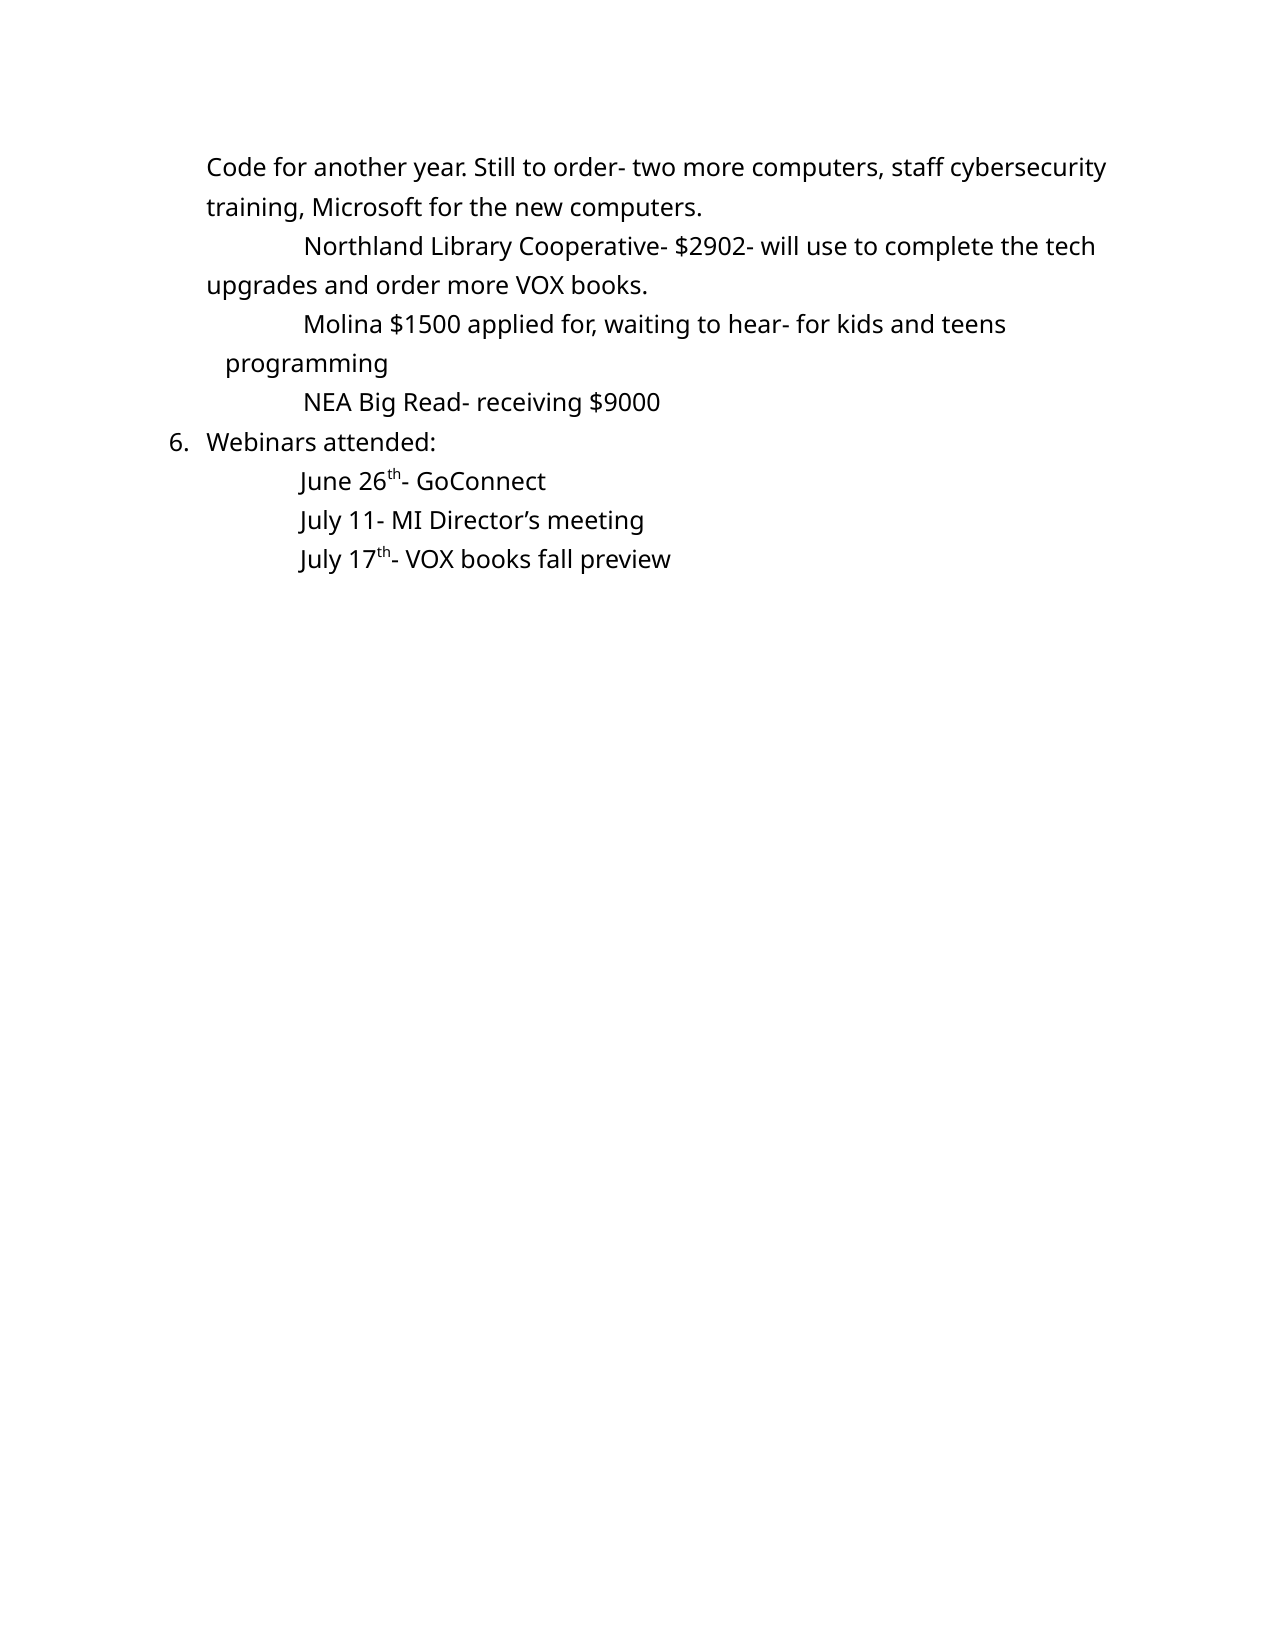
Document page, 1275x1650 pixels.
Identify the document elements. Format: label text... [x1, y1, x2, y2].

list June 26th- GoConnect [300, 463, 1125, 497]
list Northland Library Cooperative- $2902- will use to complete the tech upgrades and order more VOX books. [206, 228, 1125, 302]
list Webinars attended: [169, 424, 1125, 458]
list July 17th- VOX books fall preview [300, 542, 1125, 576]
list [169, 150, 1125, 223]
list July 11- MI Director’s meeting [300, 502, 1125, 537]
list Molina $1500 applied for, waiting to hear- for kids and teens programming [225, 307, 1125, 380]
list NEA Big Read- receiving $9000 [225, 385, 1125, 419]
